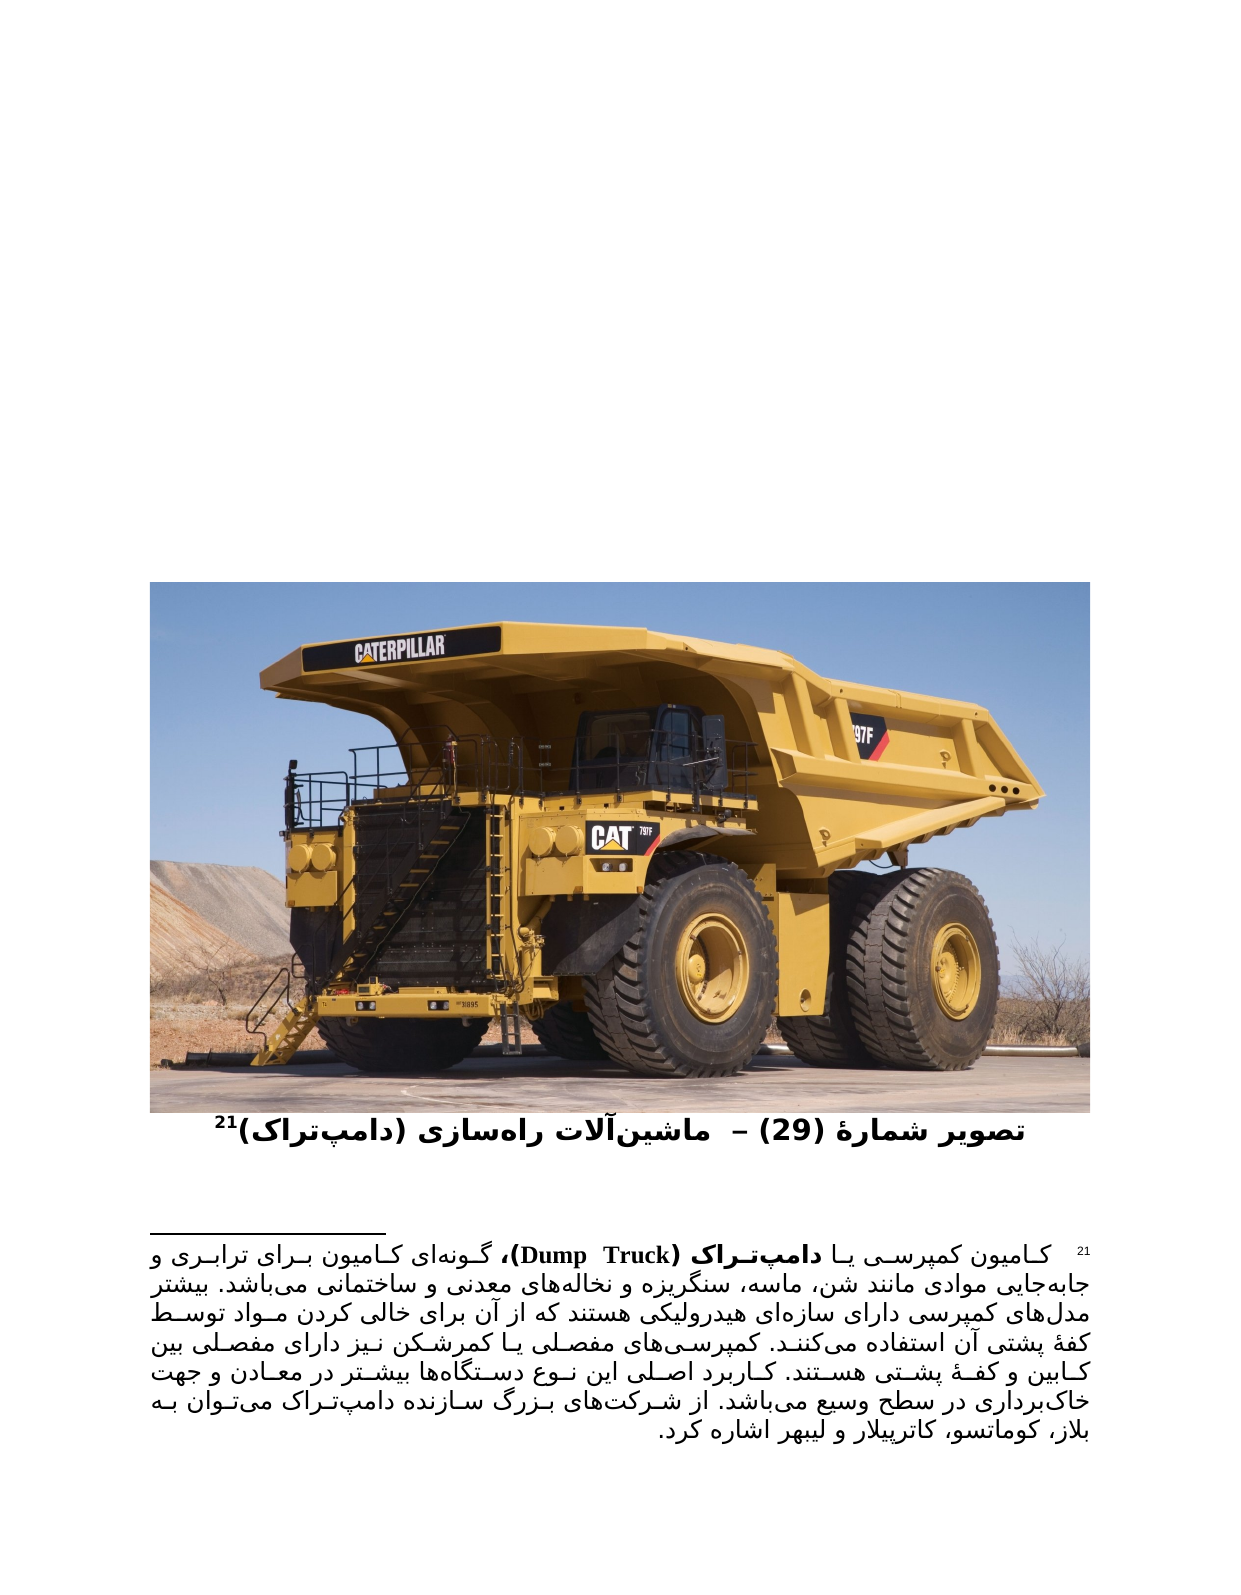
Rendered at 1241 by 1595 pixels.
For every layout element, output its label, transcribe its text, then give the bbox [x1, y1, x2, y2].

picture [149, 582, 1091, 1113]
text تصویر شمارۀ (29) – ماشین‌آلات راه‌سازی (دامپ‌تراک) [150, 1113, 1090, 1147]
